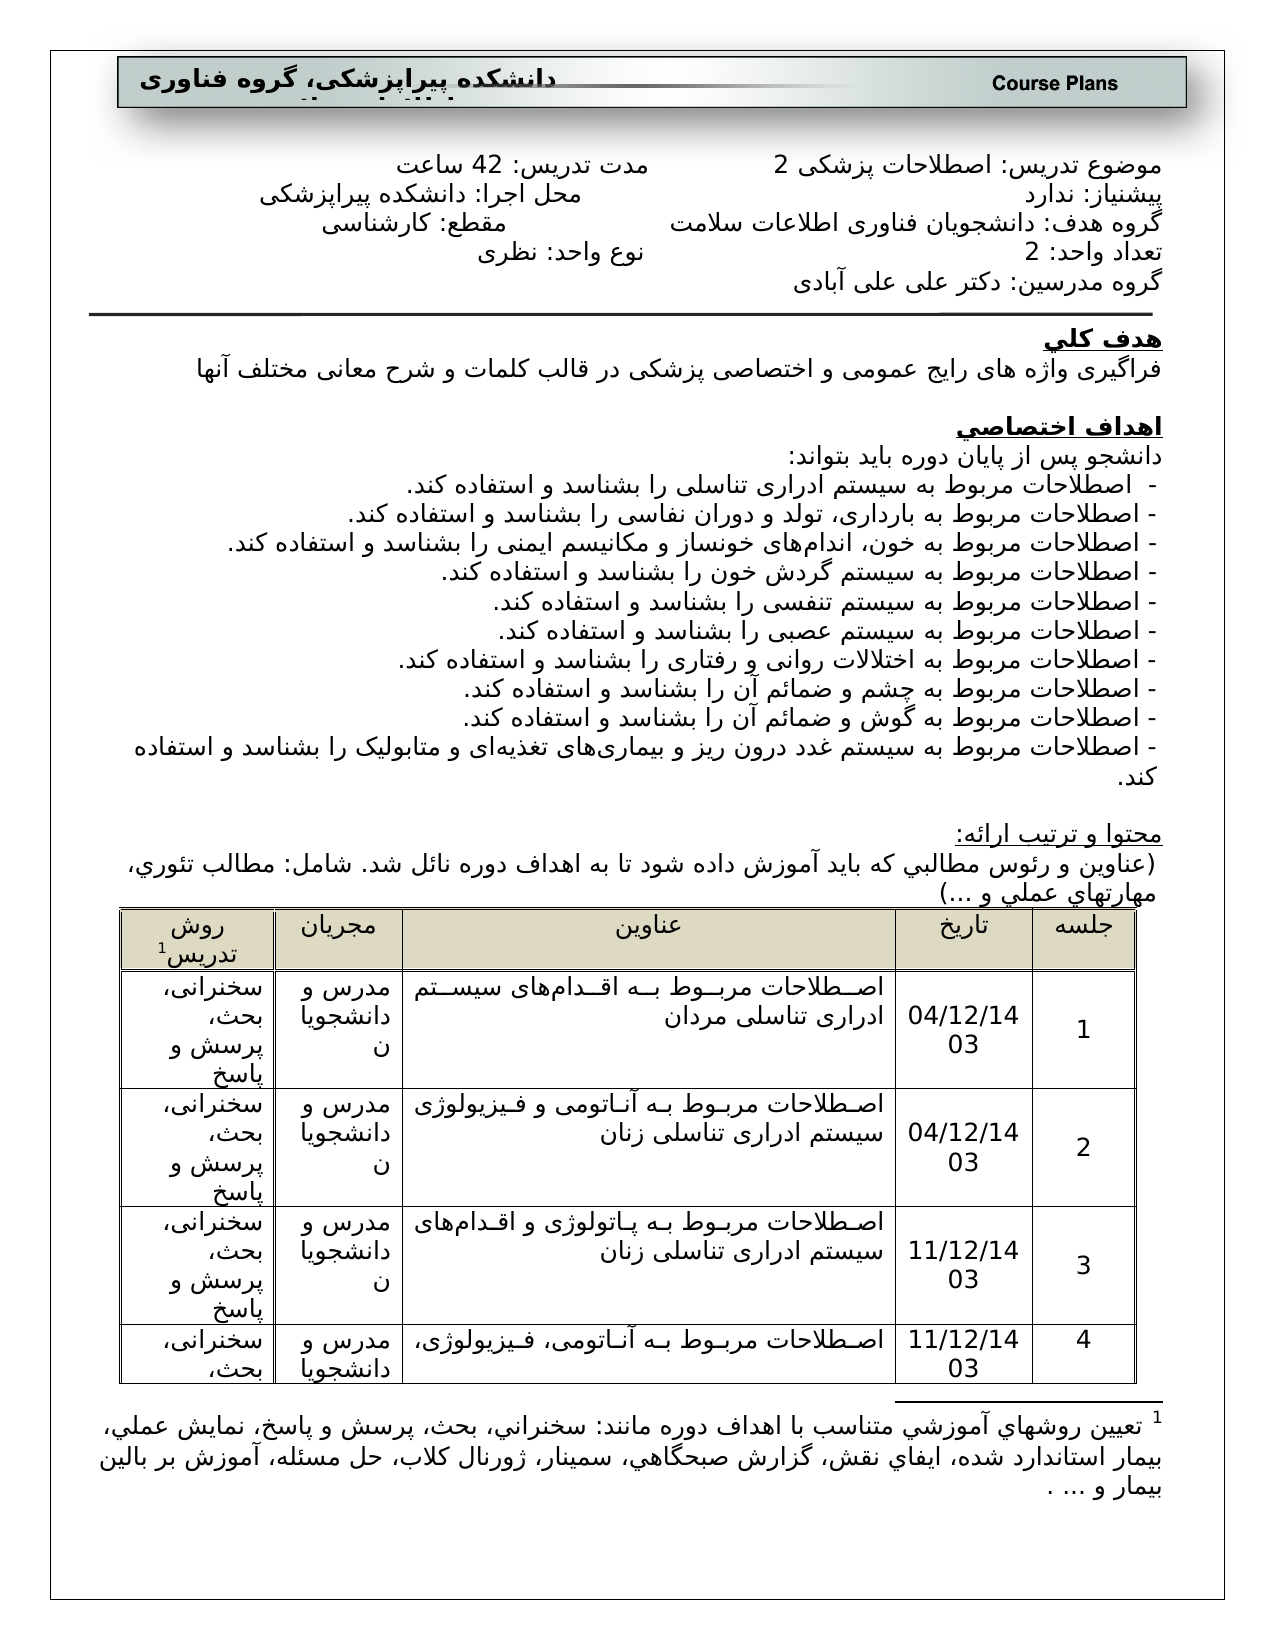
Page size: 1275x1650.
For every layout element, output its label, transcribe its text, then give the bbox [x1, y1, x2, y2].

table_cell 04/12/1403 [896, 972, 1032, 1088]
table_cell سخنرانی، بحث، پرسش و پاسخ [122, 972, 273, 1088]
text - اصطلاحات مربوط به سیستم گردش خون را بشناسد و استفاده کند. [94, 557, 1157, 587]
table_cell مدرس و دانشجویان [276, 1089, 402, 1206]
text (عناوين و رئوس مطالبي که بايد آموزش داده شود تا به اهداف دوره نائل شد. شامل: مطالب تئوري،‌ مهارتهاي عملي و ...) [94, 849, 1157, 907]
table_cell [122, 1325, 273, 1383]
table_cell سخنرانی، بحث، پرسش و پاسخ [122, 1089, 273, 1206]
table_cell 3 [1033, 1207, 1134, 1324]
text موضوع تدريس: اصطلاحات پزشکی 2 مدت تدريس: 42 ساعت [94, 150, 1162, 179]
text دانشجو پس از پايان دوره بايد بتواند: [94, 441, 1162, 470]
table_cell اصطلاحات مربوط به اقدام‌های سیستم ادراری تناسلی مردان [403, 972, 895, 1088]
table_header روش تدریس [120, 910, 274, 968]
text گروه مدرسين: دکتر علی علی آبادی [94, 267, 1162, 296]
text فراگیری واژه های رایج عمومی و اختصاصی پزشکی در قالب کلمات و شرح معانی مختلف آنها [94, 354, 1162, 383]
table_cell 2 [1033, 1089, 1134, 1206]
table_cell مدرس و دانشجویان [276, 1325, 402, 1383]
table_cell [403, 1325, 895, 1383]
table_cell 11/12/1403 [896, 1207, 1032, 1324]
table_cell مدرس و دانشجویان [276, 1207, 402, 1324]
text - اصطلاحات مربوط به چشم و ضمائم آن را بشناسد و استفاده کند. [94, 674, 1157, 703]
table_header تاريخ [896, 910, 1032, 968]
text پيشنياز: ندارد محل اجرا: دانشکده پیراپزشکی [94, 179, 1162, 208]
table_cell اصطلاحات مربوط به پاتولوژی و اقدام‌های سیستم ادراری تناسلی زنان [403, 1207, 895, 1324]
text گروه هدف: دانشجویان فناوری اطلاعات سلامت مقطع: کارشناسی [94, 208, 1162, 237]
text تعداد واحد: 2 نوع واحد: نظری [94, 237, 1162, 267]
text هدف کلي [94, 324, 1162, 354]
picture [117, 56, 1187, 108]
text - اصطلاحات مربوط به گوش و ضمائم آن را بشناسد و استفاده کند. [94, 703, 1157, 732]
table_cell اصطلاحات مربوط به آناتومی و فیزیولوژی سیستم ادراری تناسلی زنان [403, 1089, 895, 1206]
text - اصطلاحات مربوط به سیستم ادراری تناسلی را بشناسد و استفاده کند. [94, 470, 1157, 499]
table_cell مدرس و دانشجویان [276, 972, 402, 1088]
text - اصطلاحات مربوط به اختلالات روانی و رفتاری را بشناسد و استفاده کند. [94, 645, 1157, 674]
text - اصطلاحات مربوط به سیستم عصبی را بشناسد و استفاده کند. [94, 616, 1157, 645]
text - اصطلاحات مربوط به سیستم تنفسی را بشناسد و استفاده کند. [94, 587, 1157, 616]
text - اصطلاحات مربوط به خون، اندام‌های خونساز و مکانیسم ایمنی را بشناسد و استفاده کند. [94, 528, 1157, 557]
text اهداف اختصاصي [94, 412, 1162, 441]
table_header جلسه [1033, 908, 1136, 968]
table_cell 4 [1033, 1325, 1134, 1383]
table_cell 1 [1033, 972, 1134, 1088]
table_cell 11/12/1403 [896, 1325, 1032, 1383]
text - اصطلاحات مربوط به بارداری، تولد و دوران نفاسی را بشناسد و استفاده کند. [94, 499, 1157, 528]
text محتوا و ترتيب ارائه: [94, 819, 1162, 849]
table_cell سخنرانی، بحث، پرسش و پاسخ [122, 1207, 273, 1324]
table_header مجريان [275, 910, 402, 968]
text - اصطلاحات مربوط به سیستم غدد درون ریز و بیماری‌های تغذیه‌ای و متابولیک را بشناسد و استفاده کند. [94, 732, 1157, 791]
table_cell 04/12/1403 [896, 1089, 1032, 1206]
table_header عناوين [403, 910, 895, 968]
